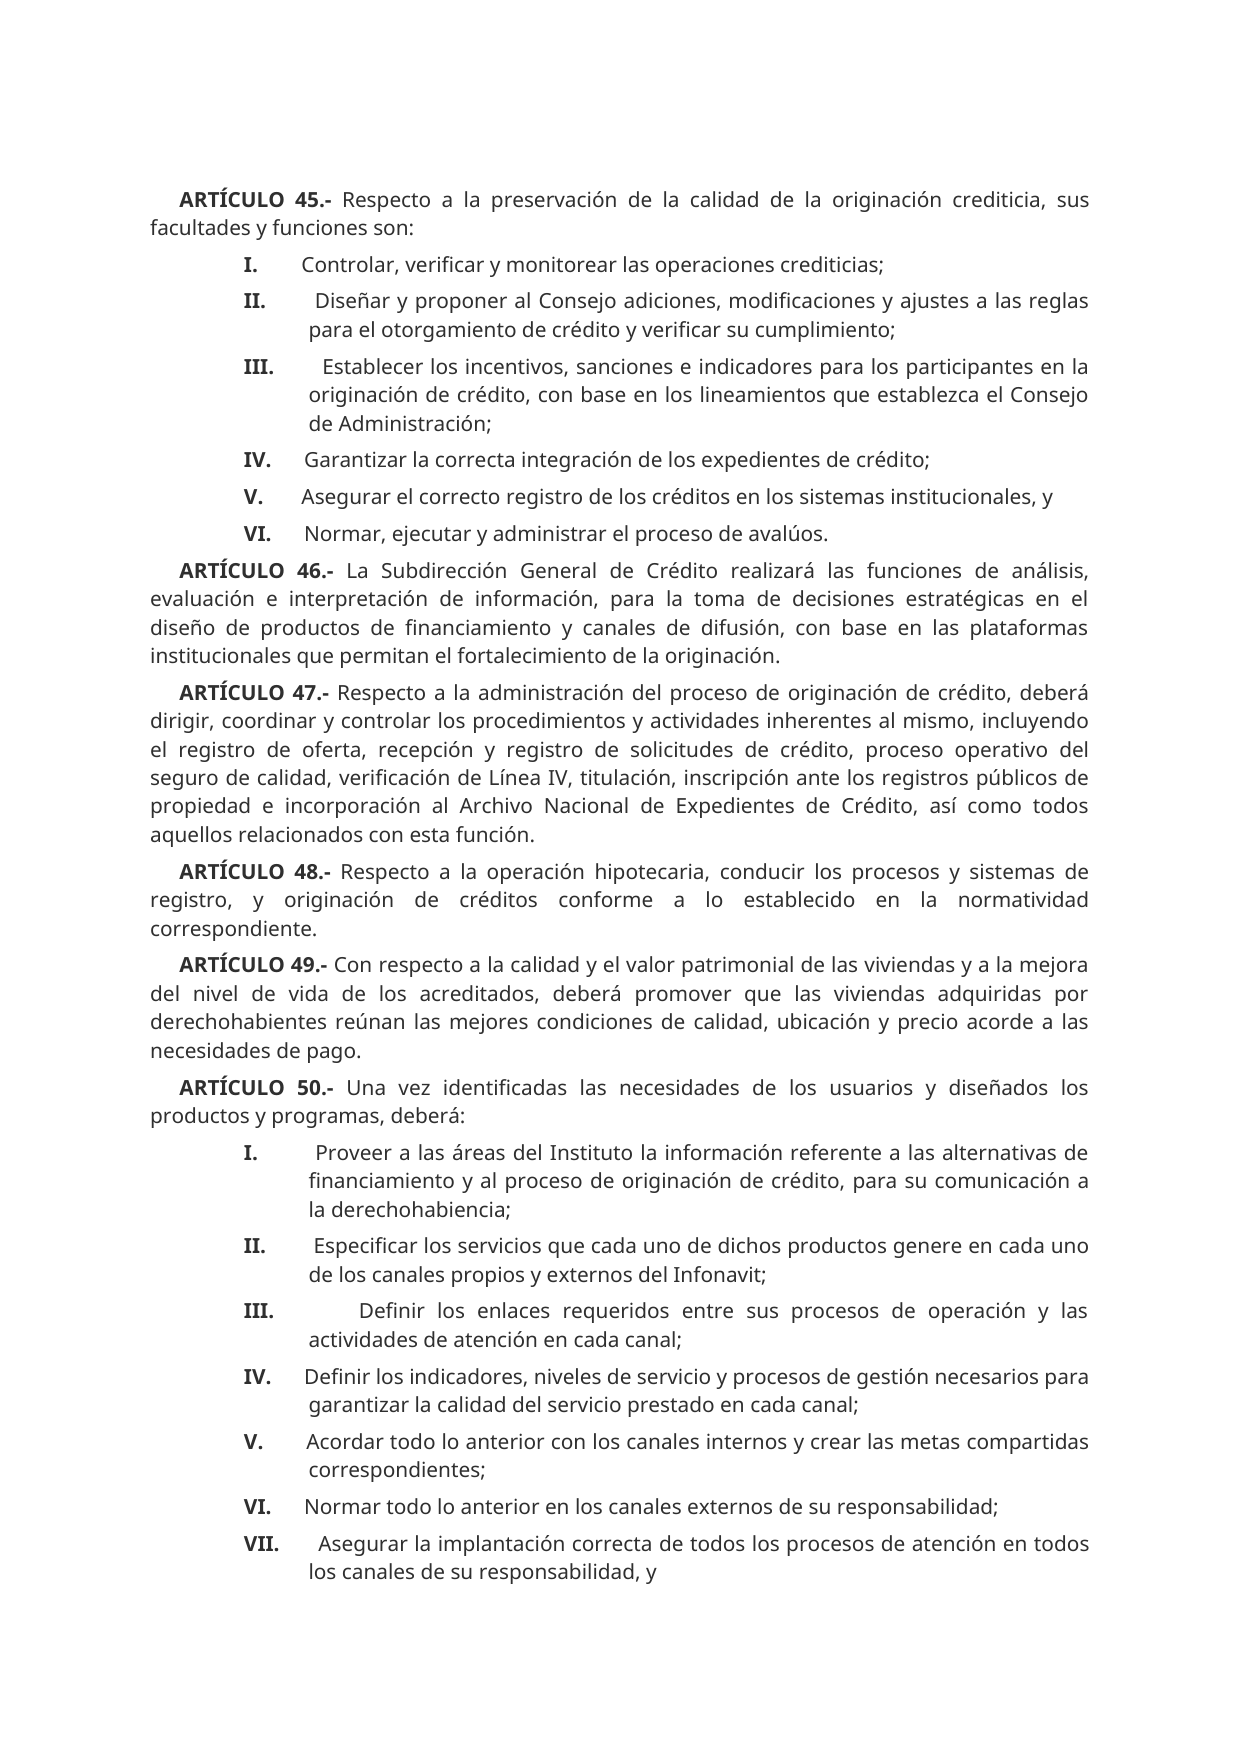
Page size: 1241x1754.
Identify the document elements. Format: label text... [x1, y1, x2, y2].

text I. Proveer a las áreas del Instituto la información referente a las alternativas de financiamiento y al proceso de originación de crédito, para su comunicación a la derechohabiencia; [244, 1138, 1090, 1223]
text ARTÍCULO 47.- Respecto a la administración del proceso de originación de crédito, deberá dirigir, coordinar y controlar los procedimientos y actividades inherentes al mismo, incluyendo el registro de oferta, recepción y registro de solicitudes de crédito, proceso operativo del seguro de calidad, verificación de Línea IV, titulación, inscripción ante los registros públicos de propiedad e incorporación al Archivo Nacional de Expedientes de Crédito, así como todos aquellos relacionados con esta función. [150, 678, 1090, 848]
text VI. Normar, ejecutar y administrar el proceso de avalúos. [244, 519, 1090, 547]
text I. Controlar, verificar y monitorear las operaciones crediticias; [244, 250, 1090, 278]
text IV. Garantizar la correcta integración de los expedientes de crédito; [244, 446, 1090, 474]
text III. Definir los enlaces requeridos entre sus procesos de operación y las actividades de atención en cada canal; [244, 1297, 1090, 1353]
text ARTÍCULO 49.- Con respecto a la calidad y el valor patrimonial de las viviendas y a la mejora del nivel de vida de los acreditados, deberá promover que las viviendas adquiridas por derechohabientes reúnan las mejores condiciones de calidad, ubicación y precio acorde a las necesidades de pago. [150, 951, 1090, 1064]
text VI. Normar todo lo anterior en los canales externos de su responsabilidad; [244, 1492, 1090, 1521]
text V. Acordar todo lo anterior con los canales internos y crear las metas compartidas correspondientes; [244, 1427, 1090, 1484]
text II. Especificar los servicios que cada uno de dichos productos genere en cada uno de los canales propios y externos del Infonavit; [244, 1231, 1090, 1288]
text ARTÍCULO 48.- Respecto a la operación hipotecaria, conducir los procesos y sistemas de registro, y originación de créditos conforme a lo establecido en la normatividad correspondiente. [150, 857, 1090, 942]
text III. Establecer los incentivos, sanciones e indicadores para los participantes en la originación de crédito, con base en los lineamientos que establezca el Consejo de Administración; [244, 352, 1090, 437]
text ARTÍCULO 50.- Una vez identificadas las necesidades de los usuarios y diseñados los productos y programas, deberá: [150, 1073, 1090, 1129]
text V. Asegurar el correcto registro de los créditos en los sistemas institucionales, y [244, 482, 1090, 511]
text IV. Definir los indicadores, niveles de servicio y procesos de gestión necesarios para garantizar la calidad del servicio prestado en cada canal; [244, 1362, 1090, 1419]
text VII. Asegurar la implantación correcta de todos los procesos de atención en todos los canales de su responsabilidad, y [244, 1529, 1090, 1586]
text ARTÍCULO 45.- Respecto a la preservación de la calidad de la originación crediticia, sus facultades y funciones son: [150, 185, 1090, 242]
text ARTÍCULO 46.- La Subdirección General de Crédito realizará las funciones de análisis, evaluación e interpretación de información, para la toma de decisiones estratégicas en el diseño de productos de financiamiento y canales de difusión, con base en las plataformas institucionales que permitan el fortalecimiento de la originación. [150, 556, 1090, 669]
text II. Diseñar y proponer al Consejo adiciones, modificaciones y ajustes a las reglas para el otorgamiento de crédito y verificar su cumplimiento; [244, 287, 1090, 343]
